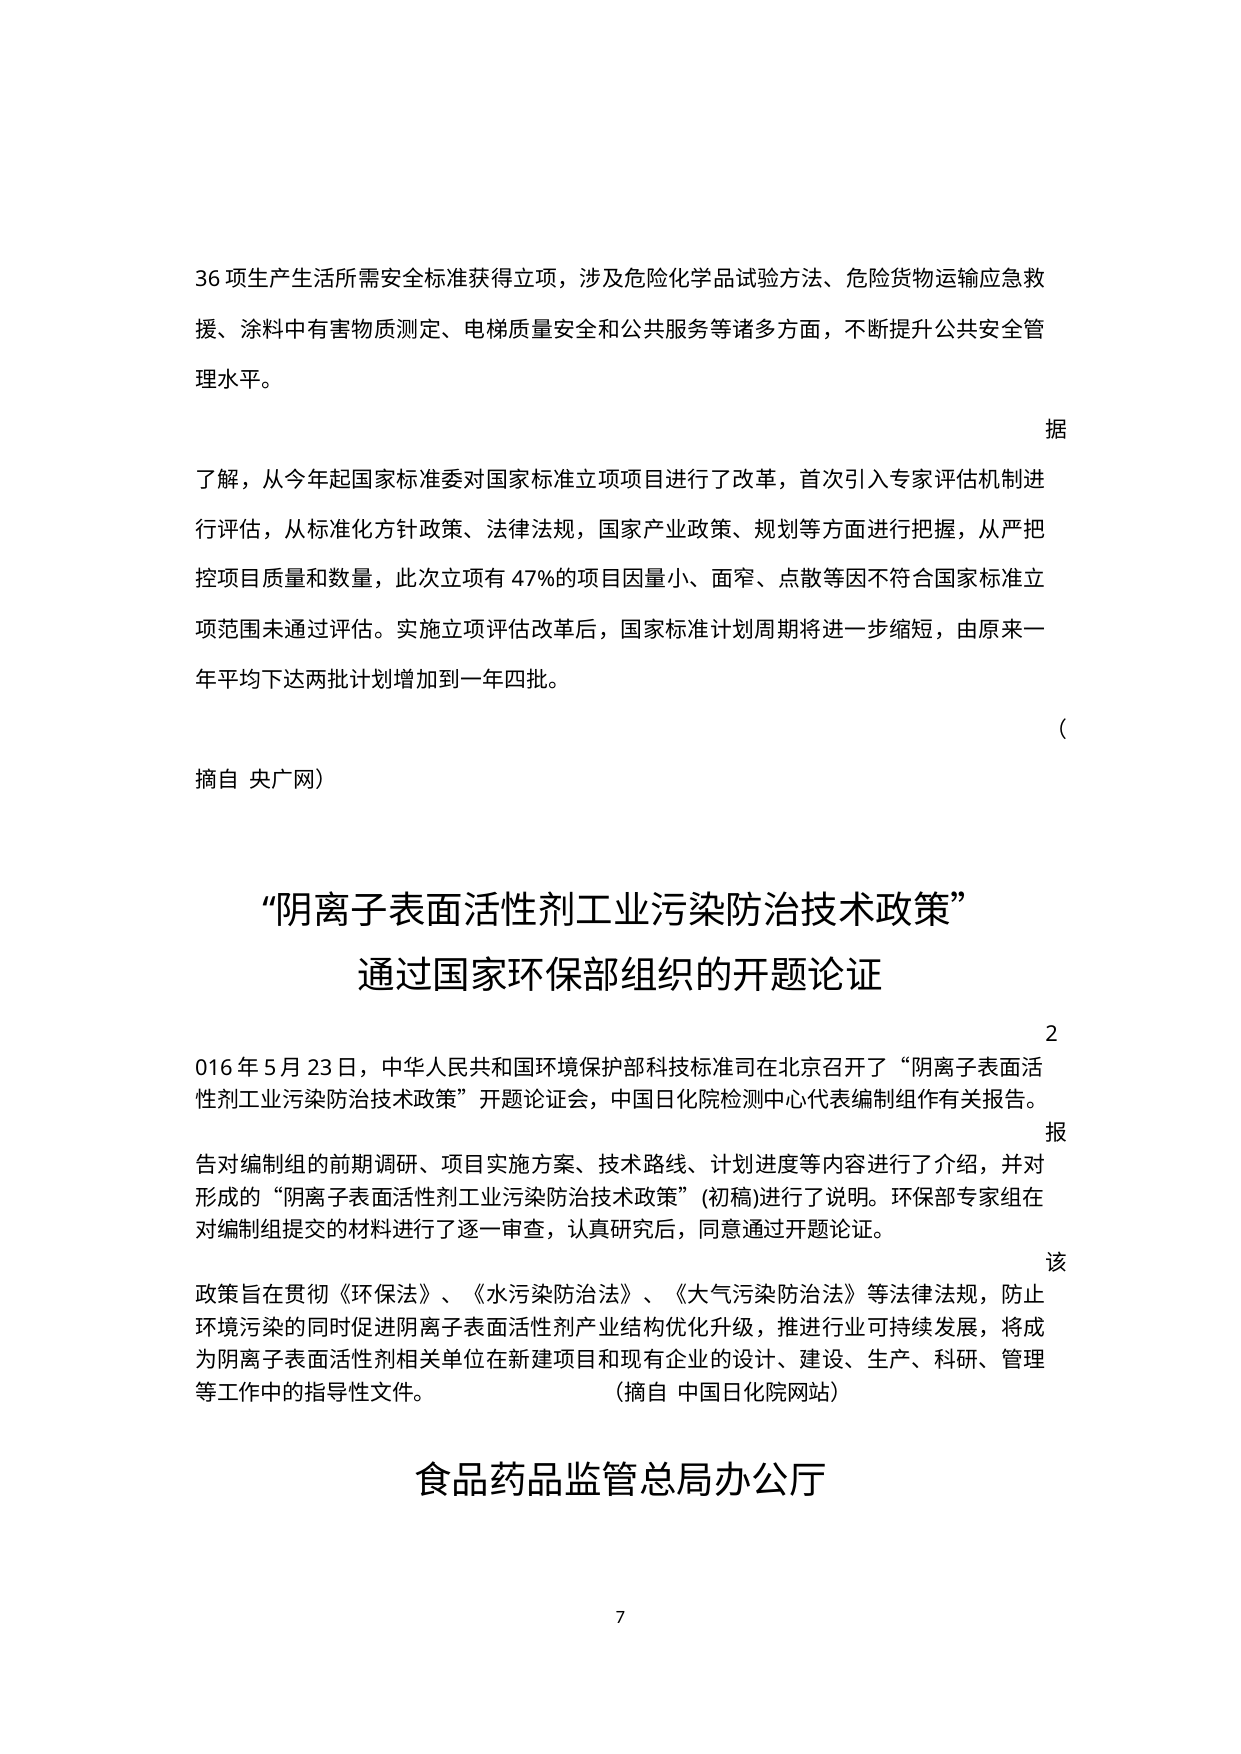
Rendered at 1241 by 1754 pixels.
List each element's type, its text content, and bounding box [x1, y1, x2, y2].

text 报告对编制组的前期调研、项目实施方案、技术路线、计划进度等内容进行了介绍，并对形成的“阴离子表面活性剂工业污染防治技术政策”(初稿)进行了说明。环保部专家组在对编制组提交的材料进行了逐一审查，认真研究后，同意通过开题论证。 [195, 1114, 1045, 1244]
text 2016年5月23日，中华人民共和国环境保护部科技标准司在北京召开了“阴离子表面活性剂工业污染防治技术政策”开题论证会，中国日化院检测中心代表编制组作有关报告。 [195, 1017, 1045, 1114]
text 通过国家环保部组织的开题论证 [195, 939, 1045, 1004]
text 食品药品监管总局办公厅 [195, 1444, 1045, 1509]
text “阴离子表面活性剂工业污染防治技术政策” [195, 874, 1045, 939]
text 该政策旨在贯彻《环保法》、《水污染防治法》、《大气污染防治法》等法律法规，防止环境污染的同时促进阴离子表面活性剂产业结构优化升级，推进行业可持续发展，将成为阴离子表面活性剂相关单位在新建项目和现有企业的设计、建设、生产、科研、管理等工作中的指导性文件。 （摘自 中国日化院网站） [195, 1244, 1045, 1407]
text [195, 243, 1045, 393]
text （摘自 央广网） [195, 693, 1045, 793]
text 据了解，从今年起国家标准委对国家标准立项项目进行了改革，首次引入专家评估机制进行评估，从标准化方针政策、法律法规，国家产业政策、规划等方面进行把握，从严把控项目质量和数量，此次立项有47%的项目因量小、面窄、点散等因不符合国家标准立项范围未通过评估。实施立项评估改革后，国家标准计划周期将进一步缩短，由原来一年平均下达两批计划增加到一年四批。 [195, 393, 1045, 693]
